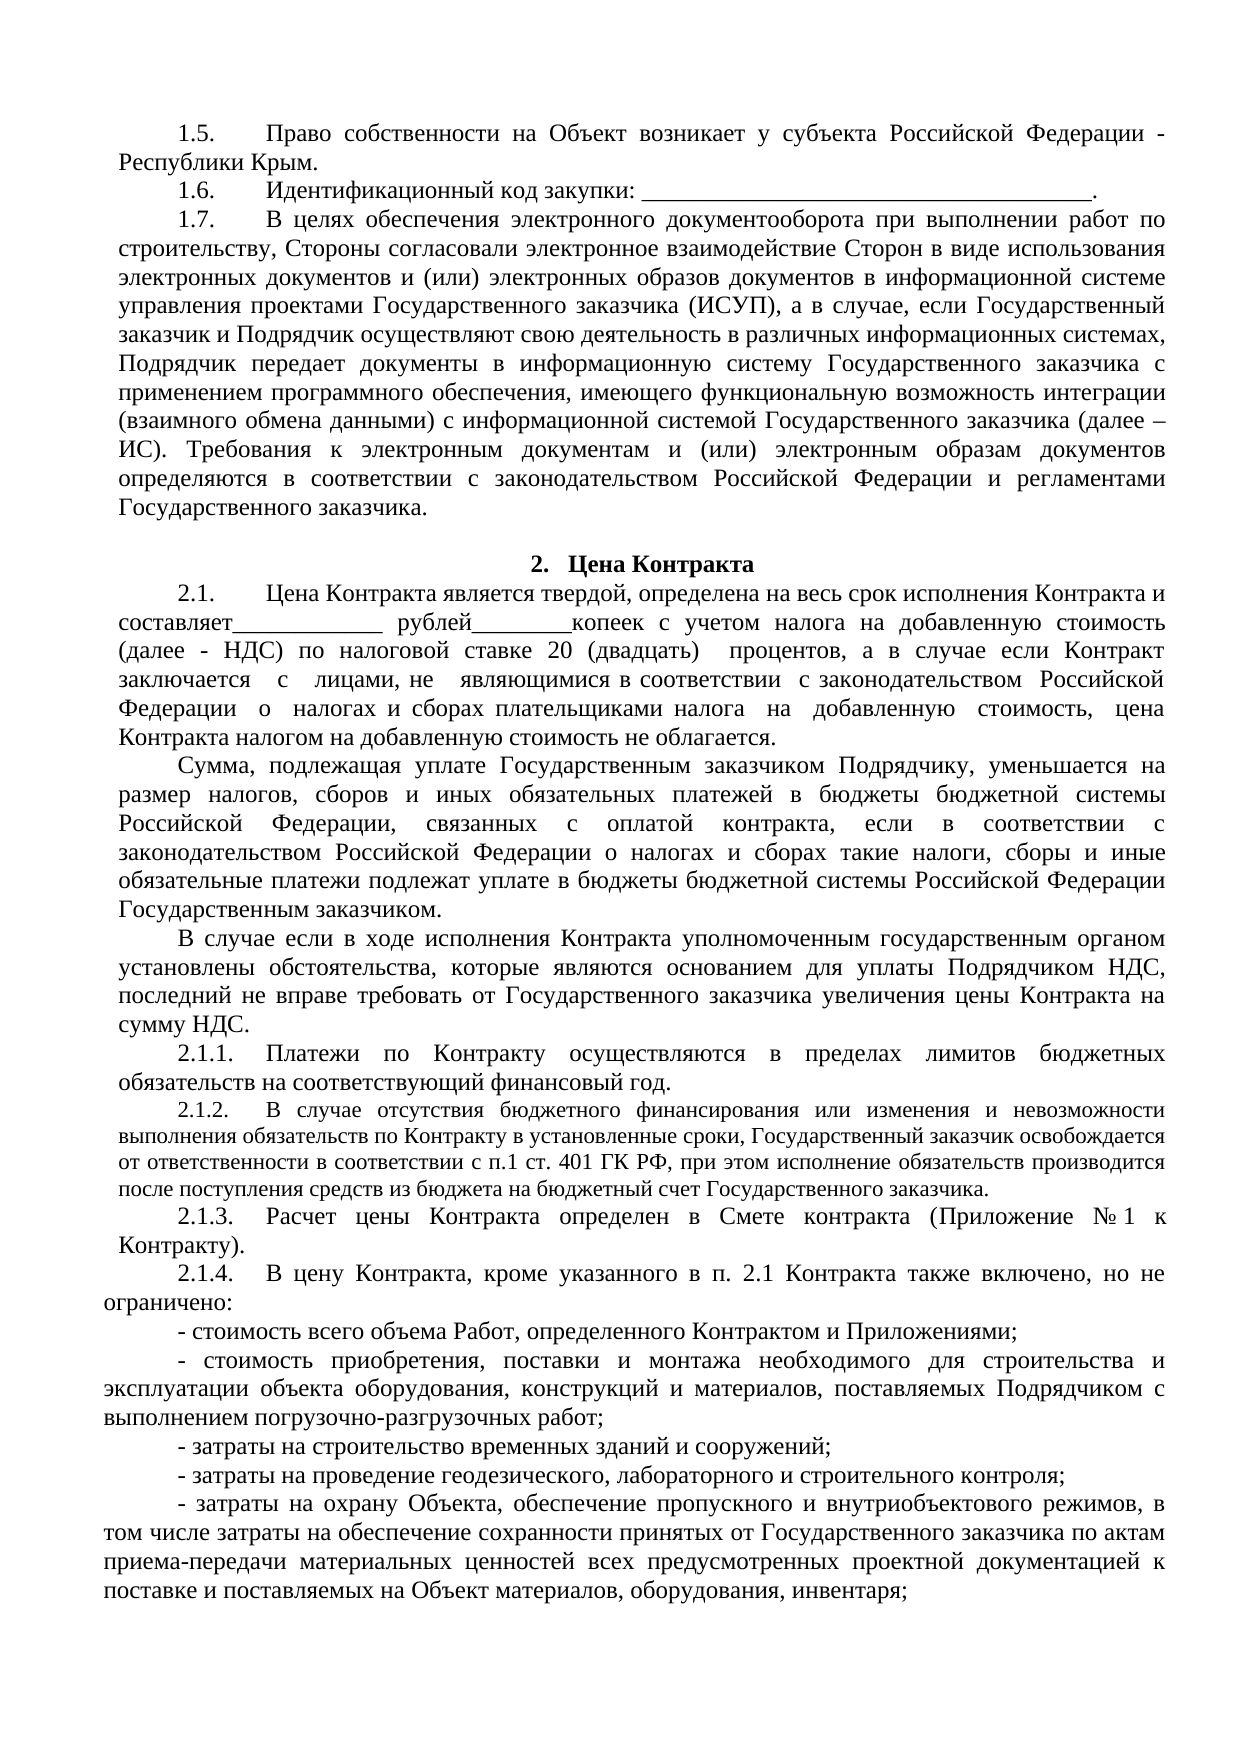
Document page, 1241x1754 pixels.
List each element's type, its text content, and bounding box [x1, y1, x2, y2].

list В случае отсутствия бюджетного финансирования или изменения и невозможности выполнения обязательств по Контракту в установленные сроки, Государственный заказчик освобождается от ответственности в соответствии с п.1 ст. 401 ГК РФ, при этом исполнение обязательств производится после поступления средств из бюджета на бюджетный счет Государственного заказчика. [118, 1096, 1167, 1201]
list Право собственности на Объект возникает у субъекта Российской Федерации - Республики Крым. [118, 118, 1167, 176]
list Расчет цены Контракта определен в Смете контракта (Приложение № 1 к Контракту). [118, 1201, 1167, 1258]
text - стоимость всего объема Работ, определенного Контрактом и Приложениями; [103, 1316, 1167, 1345]
list В цену Контракта, кроме указанного в п. 2.1 Контракта также включено, но не ограничено: [103, 1258, 1167, 1316]
text Сумма, подлежащая уплате Государственным заказчиком Подрядчику, уменьшается на размер налогов, сборов и иных обязательных платежей в бюджеты бюджетной системы Российской Федерации, связанных с оплатой контракта, если в соответствии с законодательством Российской Федерации о налогах и сборах такие налоги, сборы и иные обязательные платежи подлежат уплате в бюджеты бюджетной системы Российской Федерации Государственным заказчиком. [118, 751, 1167, 923]
text В случае если в ходе исполнения Контракта уполномоченным государственным органом установлены обстоятельства, которые являются основанием для уплаты Подрядчиком НДС, последний не вправе требовать от Государственного заказчика увеличения цены Контракта на сумму НДС. [118, 923, 1167, 1038]
list Идентификационный код закупки: ____________________________________. [118, 176, 1167, 204]
text - затраты на строительство временных зданий и сооружений; [103, 1431, 1167, 1460]
text - затраты на охрану Объекта, обеспечение пропускного и внутриобъектового режимов, в том числе затраты на обеспечение сохранности принятых от Государственного заказчика по актам приема-передачи материальных ценностей всех предусмотренных проектной документацией к поставке и поставляемых на Объект материалов, оборудования, инвентаря; [103, 1488, 1167, 1603]
list Платежи по Контракту осуществляются в пределах лимитов бюджетных обязательств на соответствующий финансовый год. [118, 1038, 1167, 1096]
text - стоимость приобретения, поставки и монтажа необходимого для строительства и эксплуатации объекта оборудования, конструкций и материалов, поставляемых Подрядчиком с выполнением погрузочно-разгрузочных работ; [103, 1345, 1167, 1431]
list Цена Контракта является твердой, определена на весь срок исполнения Контракта и составляет____________ рублей________копеек с учетом налога на добавленную стоимость (далее - НДС) по налоговой ставке 20 (двадцать) процентов, а в случае если Контракт заключается с лицами, не являющимися в соответствии с законодательством Российской Федерации о налогах и сборах плательщиками налога на добавленную стоимость, цена Контракта налогом на добавленную стоимость не облагается. [118, 578, 1167, 751]
list Цена Контракта [118, 549, 1167, 578]
text - затраты на проведение геодезического, лабораторного и строительного контроля; [103, 1460, 1167, 1488]
list В целях обеспечения электронного документооборота при выполнении работ по строительству, Стороны согласовали электронное взаимодействие Сторон в виде использования электронных документов и (или) электронных образов документов в информационной системе управления проектами Государственного заказчика (ИСУП), а в случае, если Государственный заказчик и Подрядчик осуществляют свою деятельность в различных информационных системах, Подрядчик передает документы в информационную систему Государственного заказчика с применением программного обеспечения, имеющего функциональную возможность интеграции (взаимного обмена данными) с информационной системой Государственного заказчика (далее – ИС). Требования к электронным документам и (или) электронным образам документов определяются в соответствии с законодательством Российской Федерации и регламентами Государственного заказчика. [118, 204, 1167, 521]
